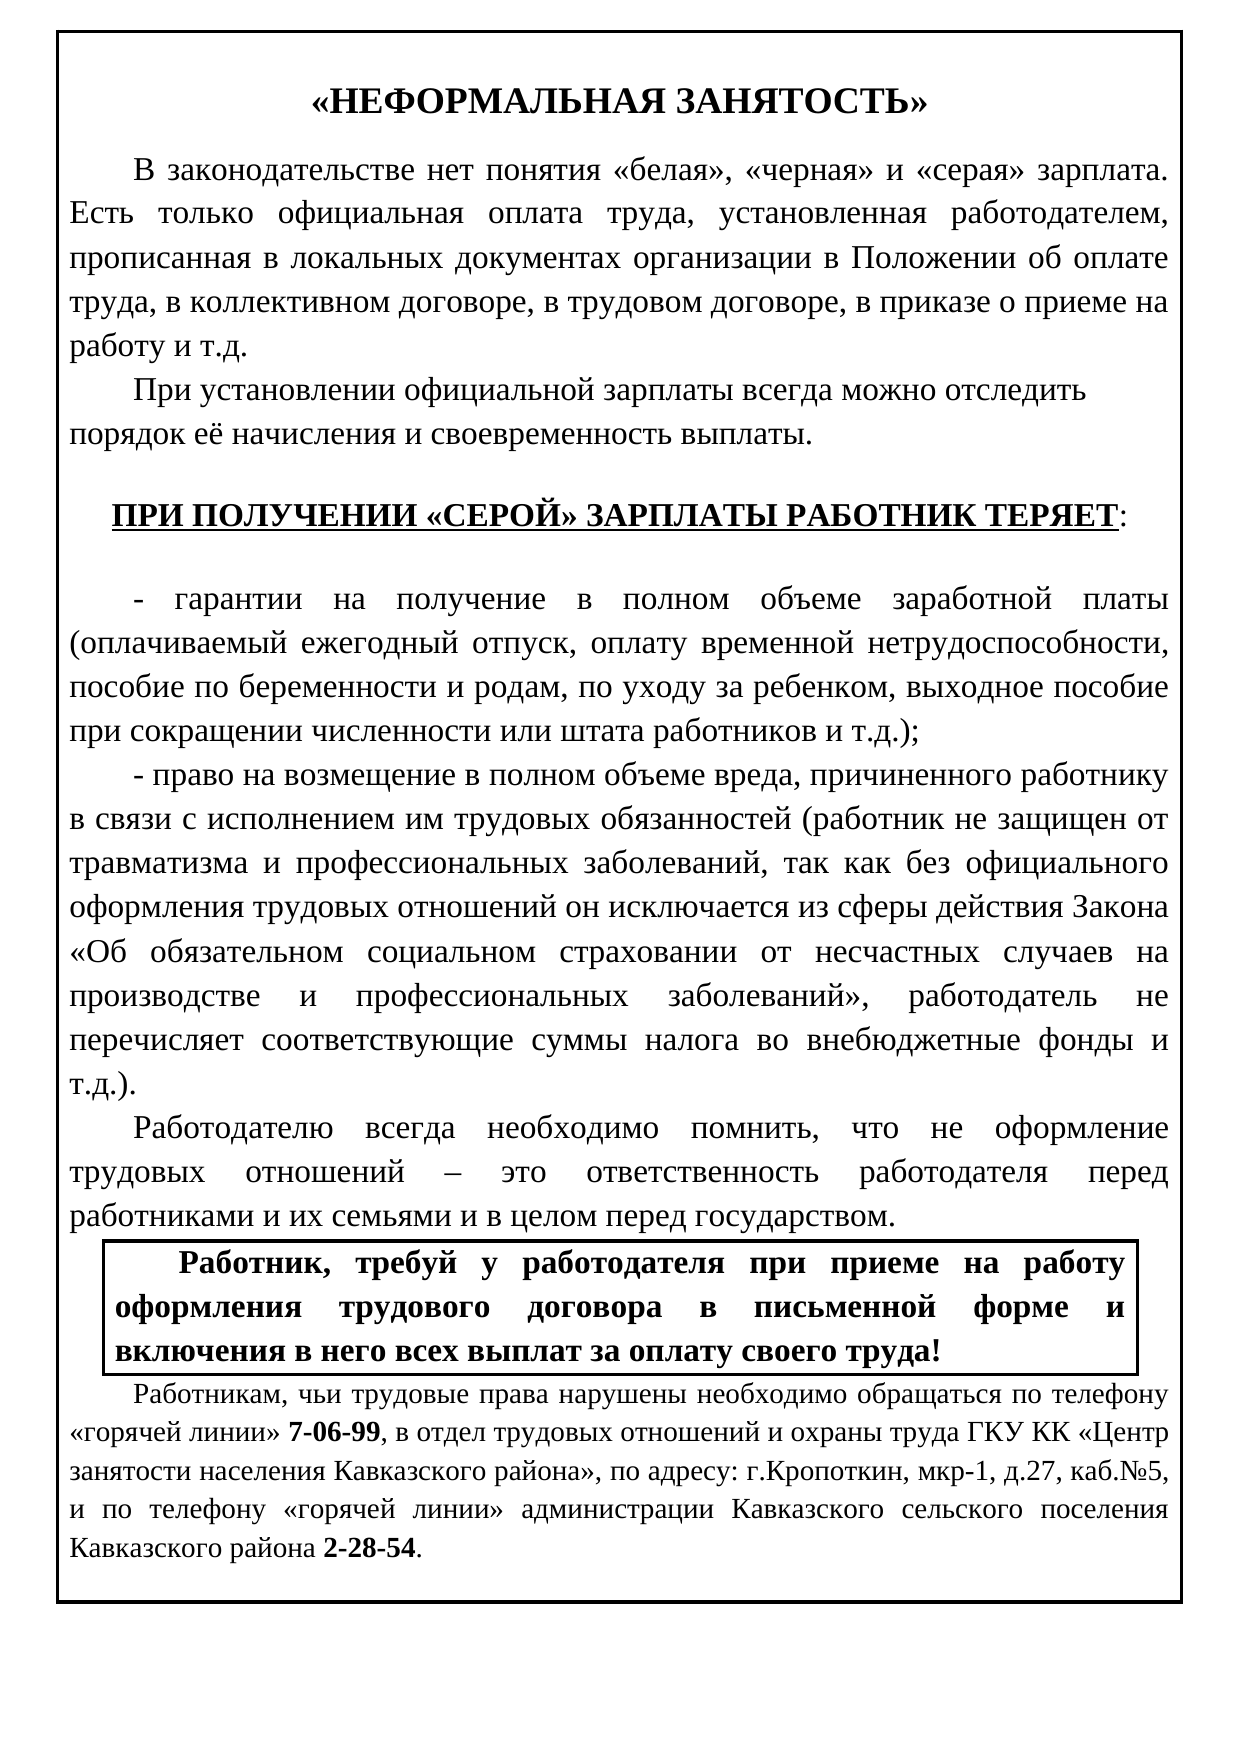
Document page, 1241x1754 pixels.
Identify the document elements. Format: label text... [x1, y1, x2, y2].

table_header «НЕФОРМАЛЬНАЯ ЗАНЯТОСТЬ» В законодательстве нет понятия «белая», «черная» и «серая» зарплата. Есть только официальная оплата труда, установленная работодателем, прописанная в локальных документах организации в Положении об оплате труда, в коллективном договоре, в трудовом договоре, в приказе о приеме на работу и т.д. При установлении официальной зарплаты всегда можно отследить порядок её начисления и своевременность выплаты. ПРИ ПОЛУЧЕНИИ «СЕРОЙ» ЗАРПЛАТЫ РАБОТНИК ТЕРЯЕТ: - гарантии на получение в полном объеме заработной платы (оплачиваемый ежегодный отпуск, оплату временной нетрудоспособности, пособие по беременности и родам, по уходу за ребенком, выходное пособие при сокращении численности или штата работников и т.д.); - право на возмещение в полном объеме вреда, причиненного работнику в связи с исполнением им трудовых обязанностей (работник не защищен от травматизма и профессиональных заболеваний, так как без официального оформления трудовых отношений он исключается из сферы действия Закона «Об обязательном социальном страховании от несчастных случаев на производстве и профессиональных заболеваний», работодатель не перечисляет соответствующие суммы налога во внебюджетные фонды и т.д.). Работодателю всегда необходимо помнить, что не оформление трудовых отношений – это ответственность работодателя перед работниками и их семьями и в целом перед государством. Работникам, чьи трудовые права нарушены необходимо обращаться по телефону «горячей линии» 7-06-99, в отдел трудовых отношений и охраны труда ГКУ КК «Центр занятости населения Кавказского района», по адресу: г.Кропоткин, мкр-1, д.27, каб.№5, и по телефону «горячей линии» администрации Кавказского сельского поселения Кавказского района 2-28-54. [59, 33, 1180, 1600]
